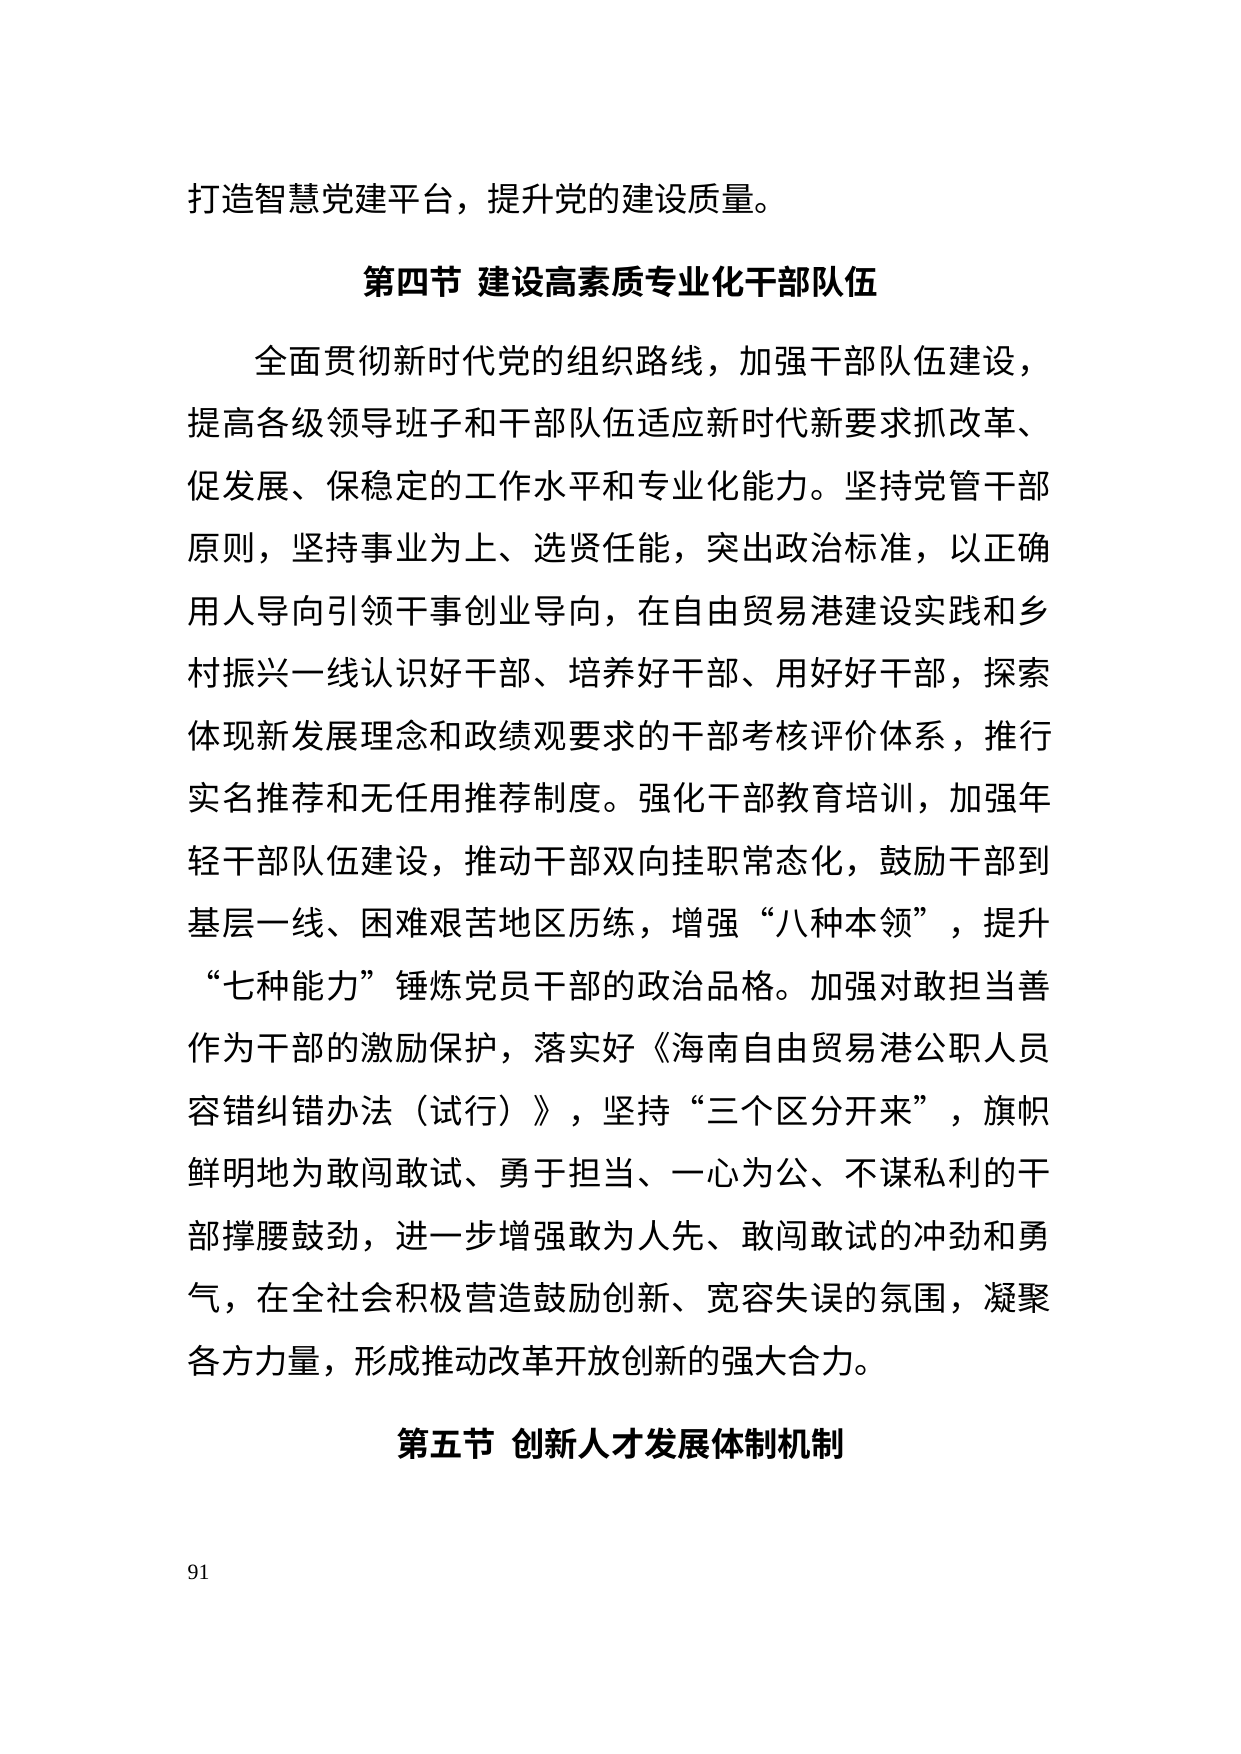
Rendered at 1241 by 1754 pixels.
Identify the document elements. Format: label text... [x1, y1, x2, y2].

subtitle 第四节 建设高素质专业化干部队伍 [187, 244, 1053, 307]
text 全面贯彻新时代党的组织路线，加强干部队伍建设，提高各级领导班子和干部队伍适应新时代新要求抓改革、促发展、保稳定的工作水平和专业化能力。坚持党管干部原则，坚持事业为上、选贤任能，突出政治标准，以正确用人导向引领干事创业导向，在自由贸易港建设实践和乡村振兴一线认识好干部、培养好干部、用好好干部，探索体现新发展理念和政绩观要求的干部考核评价体系，推行实名推荐和无任用推荐制度。强化干部教育培训，加强年轻干部队伍建设，推动干部双向挂职常态化，鼓励干部到基层一线、困难艰苦地区历练，增强“八种本领”，提升“七种能力”锤炼党员干部的政治品格。加强对敢担当善作为干部的激励保护，落实好《海南自由贸易港公职人员容错纠错办法（试行）》，坚持“三个区分开来”，旗帜鲜明地为敢闯敢试、勇于担当、一心为公、不谋私利的干部撑腰鼓劲，进一步增强敢为人先、敢闯敢试的冲劲和勇气，在全社会积极营造鼓励创新、宽容失误的氛围，凝聚各方力量，形成推动改革开放创新的强大合力。 [187, 323, 1053, 1386]
subtitle 第五节 创新人才发展体制机制 [187, 1407, 1053, 1469]
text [187, 161, 1053, 224]
